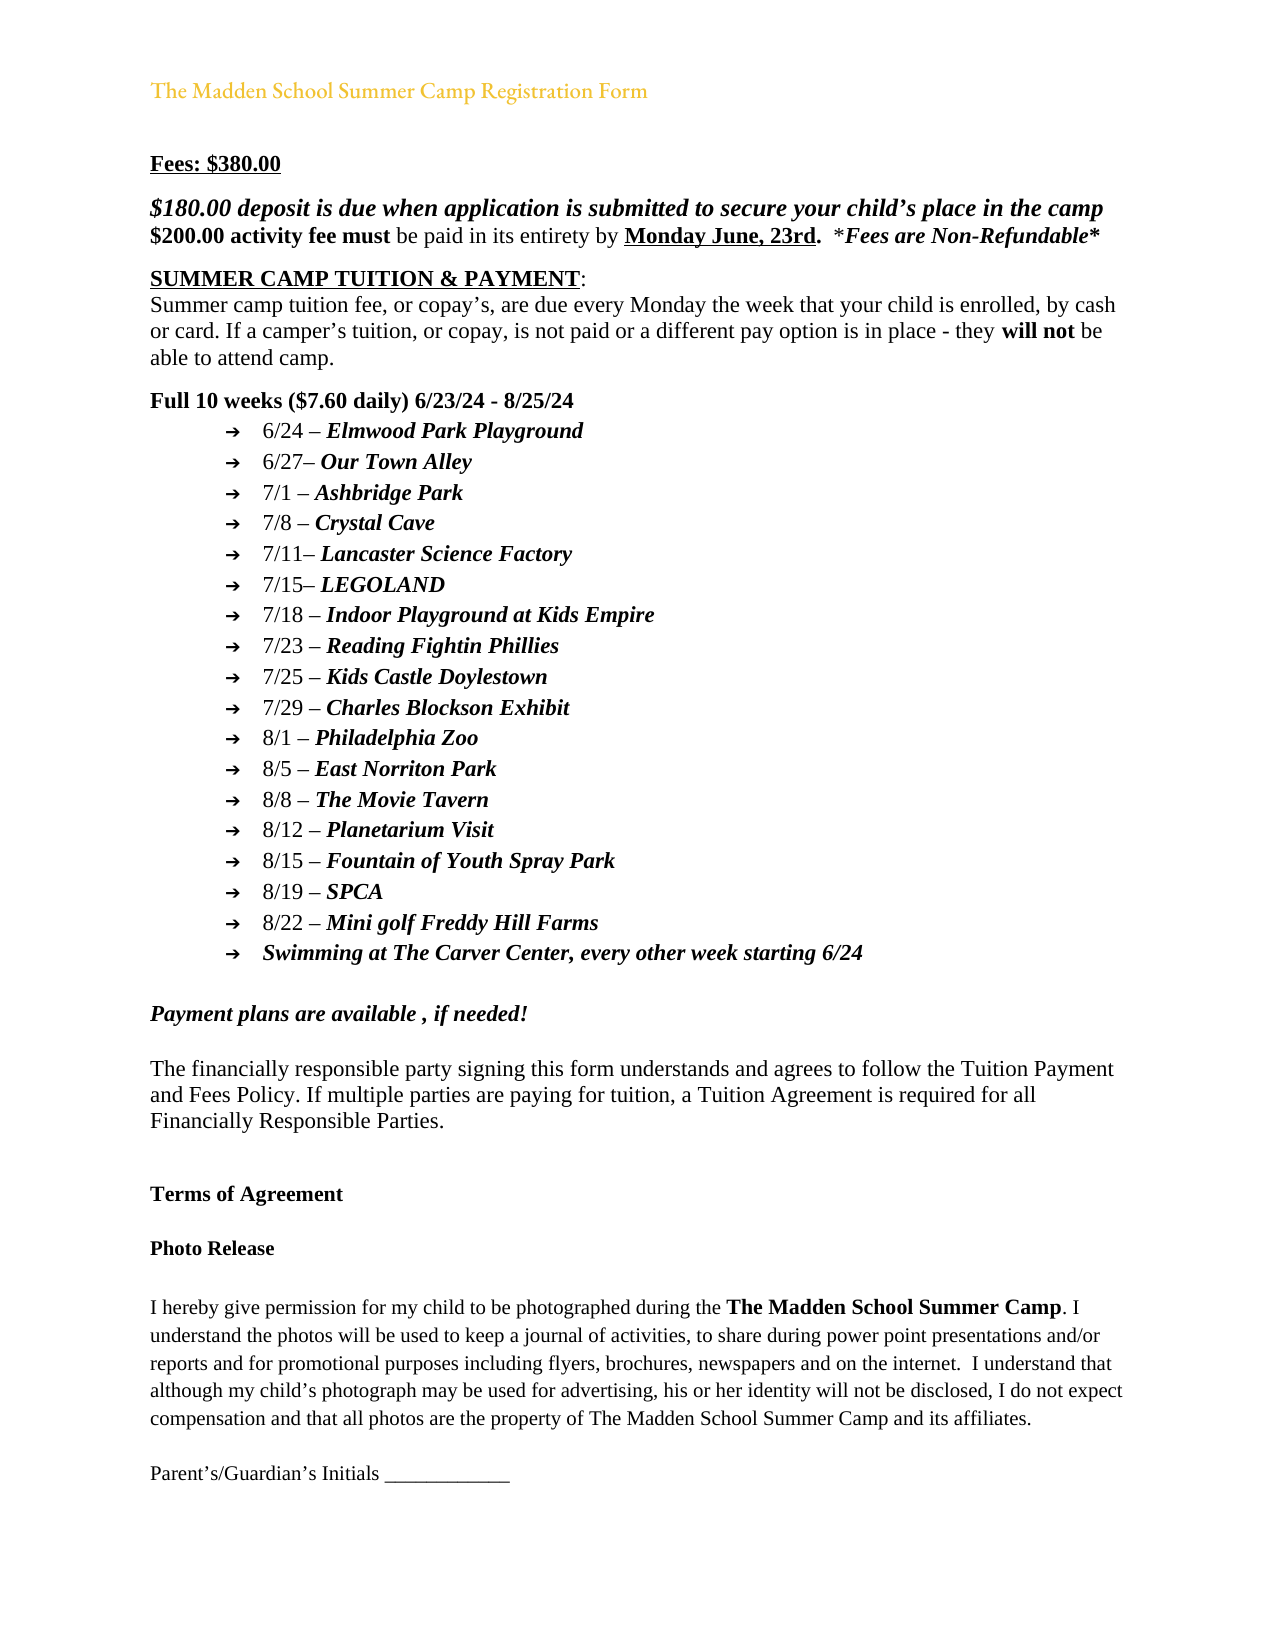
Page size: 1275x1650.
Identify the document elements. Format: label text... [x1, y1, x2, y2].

text I hereby give permission for my child to be photographed during the The Madden School Summer Camp. I understand the photos will be used to keep a journal of activities, to share during power point presentations and/or reports and for promotional purposes including flyers, brochures, newspapers and on the internet. I understand that although my child’s photograph may be used for advertising, his or her identity will not be disclosed, I do not expect compensation and that all photos are the property of The Madden School Summer Camp and its affiliates. [150, 1294, 1125, 1430]
list 8/12 – Planetarium Visit [225, 817, 1125, 843]
list 8/15 – Fountain of Youth Spray Park [225, 847, 1125, 874]
list 8/5 – East Norriton Park [225, 755, 1125, 782]
text Full 10 weeks ($7.60 daily) 6/23/24 - 8/25/24 [150, 387, 1125, 413]
text Fees: $380.00 [150, 150, 1125, 176]
list 8/1 – Philadelphia Zoo [225, 724, 1125, 751]
list 7/29 – Charles Blockson Exhibit [225, 694, 1125, 720]
list 7/15– LEGOLAND [225, 571, 1125, 597]
list 8/19 – SPCA [225, 878, 1125, 905]
text Photo Release [150, 1236, 1125, 1260]
text Parent’s/Guardian’s Initials ____________ [150, 1461, 1125, 1485]
list 6/27– Our Town Alley [225, 448, 1125, 474]
list 7/11– Lancaster Science Factory [225, 540, 1125, 567]
text SUMMER CAMP TUITION & PAYMENT: Summer camp tuition fee, or copay’s, are due every Monday the week that your child is enrolled, by cash or card. If a camper’s tuition, or copay, is not paid or a different pay option is in place - they will not be able to attend camp. [150, 265, 1125, 370]
list 7/25 – Kids Castle Doylestown [225, 663, 1125, 690]
list 8/8 – The Movie Tavern [225, 786, 1125, 813]
list 8/22 – Mini golf Freddy Hill Farms [225, 909, 1125, 936]
list 7/1 – Ashbridge Park [225, 478, 1125, 505]
list Swimming at The Carver Center, every other week starting 6/24 [225, 939, 1125, 966]
text The financially responsible party signing this form understands and agrees to follow the Tuition Payment and Fees Policy. If multiple parties are paying for tuition, a Tuition Agreement is required for all Financially Responsible Parties. [150, 1031, 1125, 1134]
list 7/18 – Indoor Playground at Kids Empire [225, 601, 1125, 628]
list 6/24 – Elmwood Park Playground [225, 417, 1125, 444]
text Payment plans are available , if needed! [150, 1000, 1125, 1027]
text $180.00 deposit is due when application is submitted to secure your child’s place in the camp $200.00 activity fee must be paid in its entirety by Monday June, 23rd. *Fees are Non-Refundable* [150, 193, 1125, 248]
list 7/8 – Crystal Cave [225, 509, 1125, 536]
list 7/23 – Reading Fightin Phillies [225, 632, 1125, 659]
text Terms of Agreement [150, 1181, 1125, 1206]
